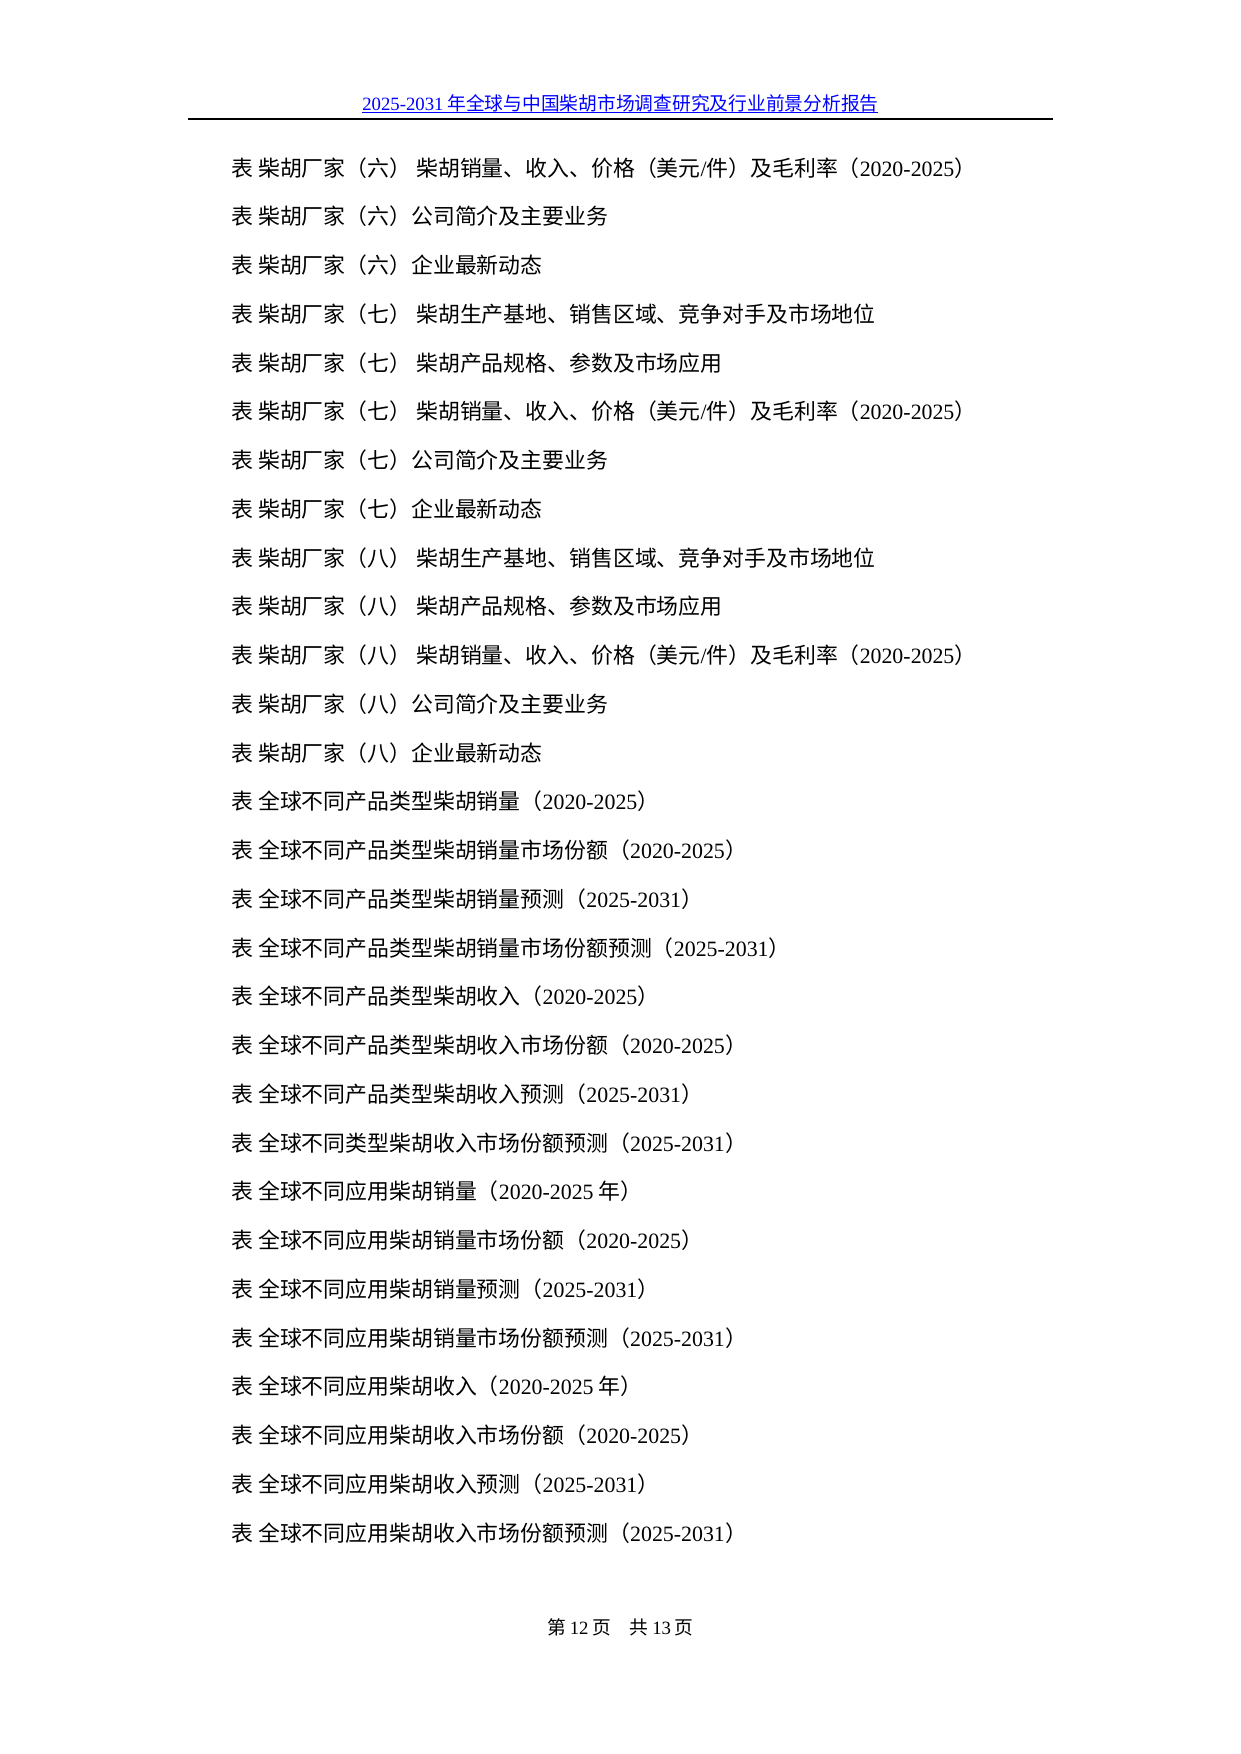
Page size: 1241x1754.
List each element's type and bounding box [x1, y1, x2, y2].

text [187, 150, 1053, 1548]
